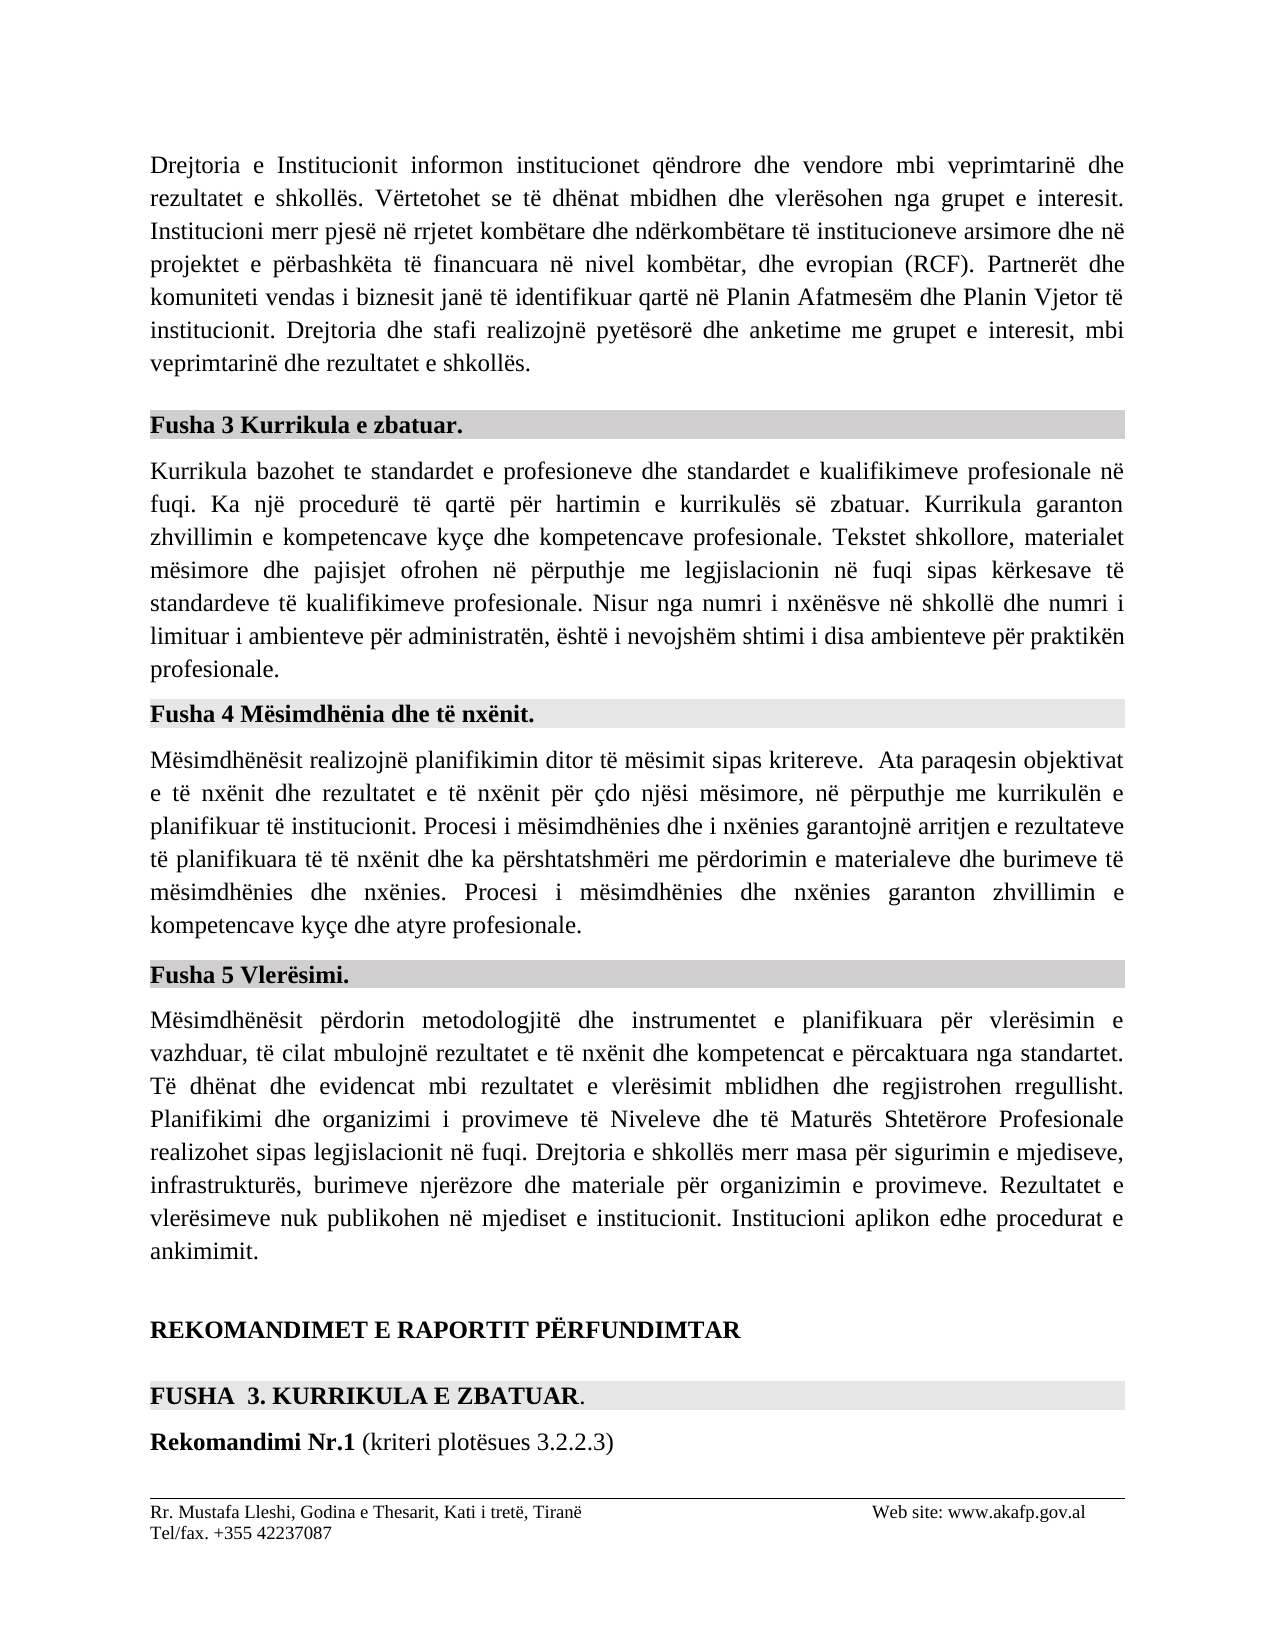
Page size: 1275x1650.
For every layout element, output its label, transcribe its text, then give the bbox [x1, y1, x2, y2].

text Fusha 5 Vlerësimi. [150, 960, 1125, 988]
text Drejtoria e Institucionit informon institucionet qëndrore dhe vendore mbi veprimtarinë dhe rezultatet e shkollës. Vërtetohet se të dhënat mbidhen dhe vlerësohen nga grupet e interesit. Institucioni merr pjesë në rrjetet kombëtare dhe ndërkombëtare të institucioneve arsimore dhe në projektet e përbashkëta të financuara në nivel kombëtar, dhe evropian (RCF). Partnerët dhe komuniteti vendas i biznesit janë të identifikuar qartë në Planin Afatmesëm dhe Planin Vjetor të institucionit. Drejtoria dhe stafi realizojnë pyetësorë dhe anketime me grupet e interesit, mbi veprimtarinë dhe rezultatet e shkollës. [150, 179, 1125, 253]
text Mësimdhënësit realizojnë planifikimin ditor të mësimit sipas kritereve. Ata paraqesin objektivat e të nxënit dhe rezultatet e të nxënit për çdo njësi mësimore, në përputhje me kurrikulën e planifikuar të institucionit. Procesi i mësimdhënies dhe i nxënies garantojnë arritjen e rezultateve të planifikuara të të nxënit dhe ka përshtatshmëri me përdorimin e materialeve dhe burimeve të mësimdhënies dhe nxënies. Procesi i mësimdhënies dhe nxënies garanton zhvillimin e kompetencave kyçe dhe atyre profesionale. [150, 807, 1125, 844]
text Mësimdhënësit realizojnë planifikimin ditor të mësimit sipas kritereve. Ata paraqesin objektivat e të nxënit dhe rezultatet e të nxënit për çdo njësi mësimore, në përputhje me kurrikulën e planifikuar të institucionit. Procesi i mësimdhënies dhe i nxënies garantojnë arritjen e rezultateve të planifikuara të të nxënit dhe ka përshtatshmëri me përdorimin e materialeve dhe burimeve të mësimdhënies dhe nxënies. Procesi i mësimdhënies dhe nxënies garanton zhvillimin e kompetencave kyçe dhe atyre profesionale. [150, 906, 1125, 939]
text REKOMANDIMET E RAPORTIT PËRFUNDIMTAR [150, 1315, 1125, 1344]
text Kurrikula bazohet te standardet e profesioneve dhe standardet e kualifikimeve profesionale në fuqi. Ka një procedurë të qartë për hartimin e kurrikulës së zbatuar. Kurrikula garanton zhvillimin e kompetencave kyçe dhe kompetencave profesionale. Tekstet shkollore, materialet mësimore dhe pajisjet ofrohen në përputhje me legjislacionin në fuqi sipas kërkesave të standardeve të kualifikimeve profesionale. Nisur nga numri i nxënësve në shkollë dhe numri i limituar i ambienteve për administratën, është i nevojshëm shtimi i disa ambienteve për praktikën profesionale. [150, 584, 1125, 683]
text Rekomandimi Nr.1 (kriteri plotësues 3.2.2.3) [356, 1427, 1125, 1455]
text FUSHA 3. KURRIKULA E ZBATUAR. [150, 1381, 1125, 1410]
text Fusha 3 Kurrikula e zbatuar. [150, 410, 1125, 439]
text Drejtoria e Institucionit informon institucionet qëndrore dhe vendore mbi veprimtarinë dhe rezultatet e shkollës. Vërtetohet se të dhënat mbidhen dhe vlerësohen nga grupet e interesit. Institucioni merr pjesë në rrjetet kombëtare dhe ndërkombëtare të institucioneve arsimore dhe në projektet e përbashkëta të financuara në nivel kombëtar, dhe evropian (RCF). Partnerët dhe komuniteti vendas i biznesit janë të identifikuar qartë në Planin Afatmesëm dhe Planin Vjetor të institucionit. Drejtoria dhe stafi realizojnë pyetësorë dhe anketime me grupet e interesit, mbi veprimtarinë dhe rezultatet e shkollës. [150, 311, 1125, 377]
text Fusha 4 Mësimdhënia dhe të nxënit. [150, 699, 1125, 728]
